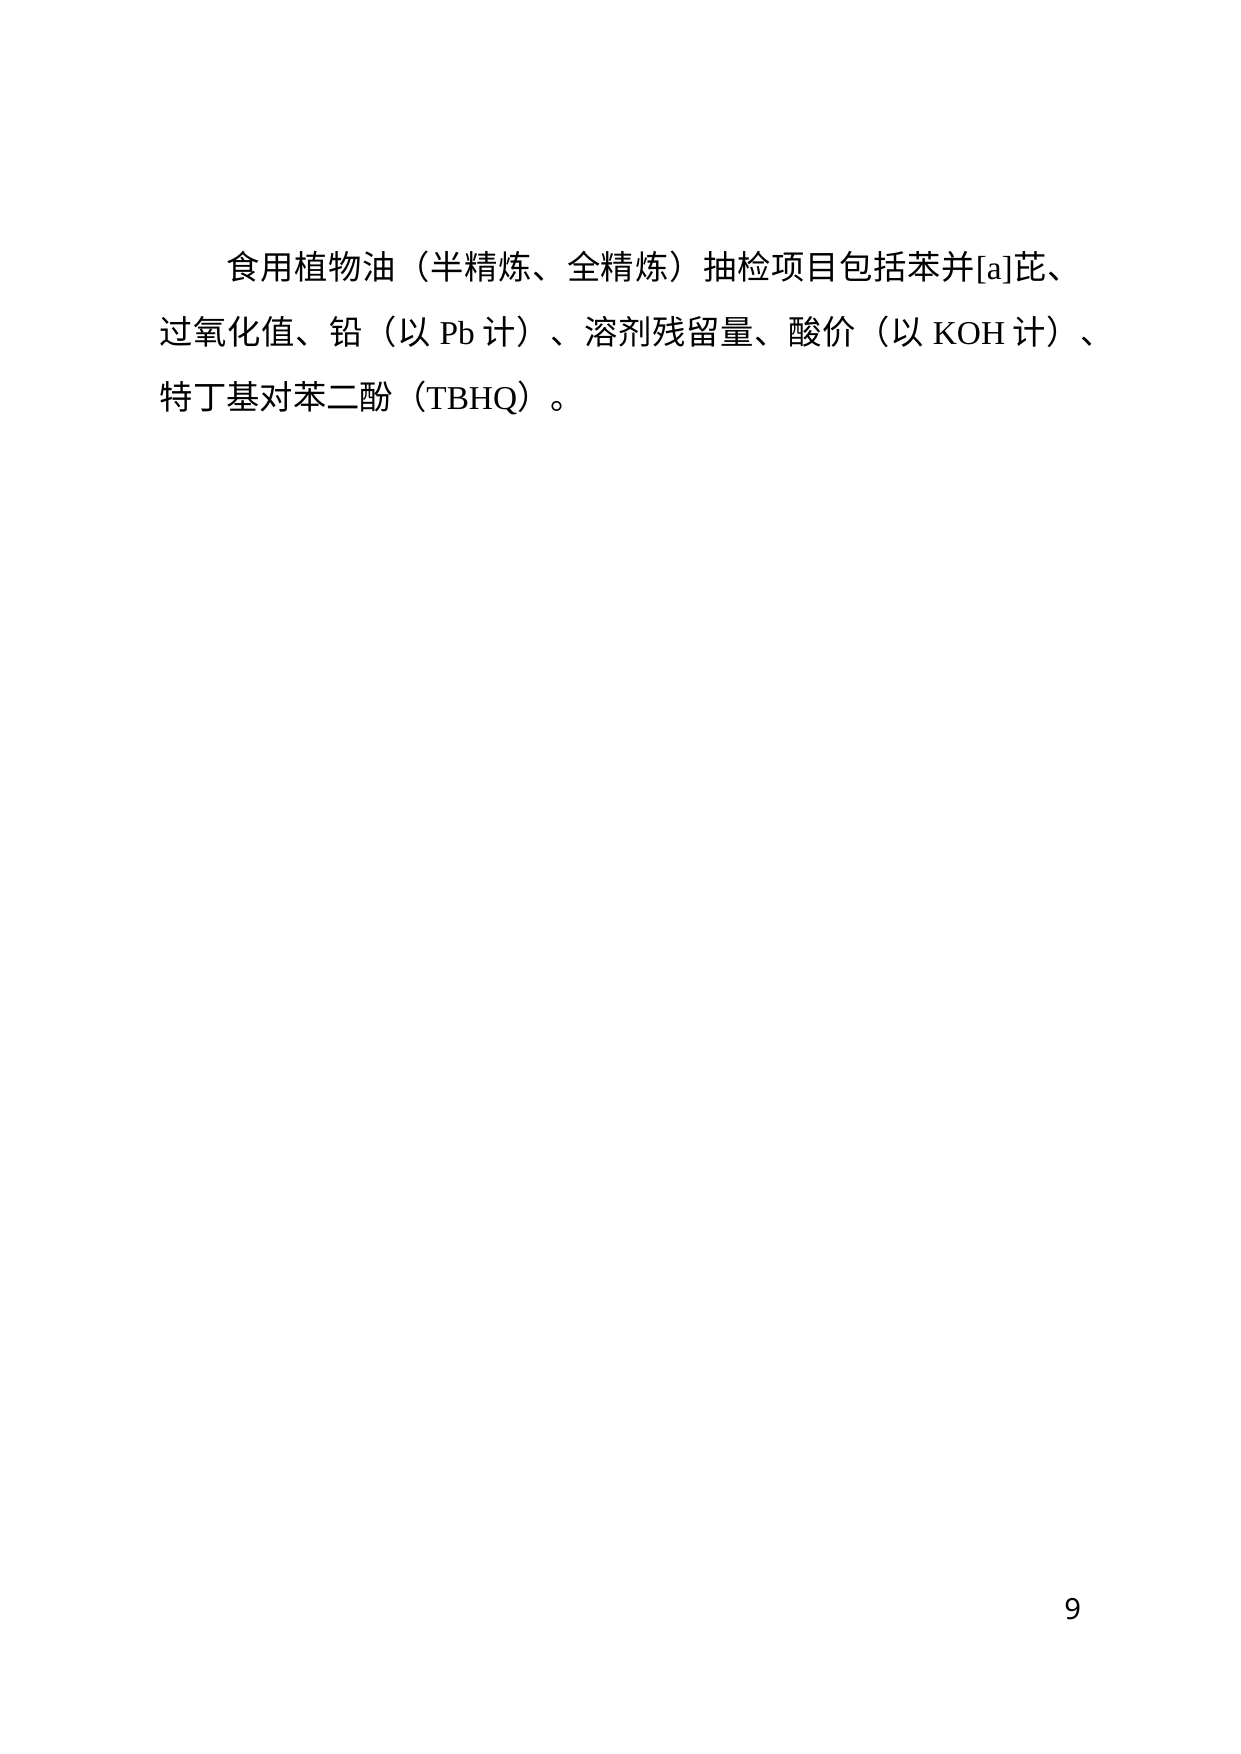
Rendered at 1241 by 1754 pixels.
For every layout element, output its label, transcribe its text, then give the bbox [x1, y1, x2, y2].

text 食用植物油（半精炼、全精炼）抽检项目包括苯并[a]芘、过氧化值、铅（以Pb计）、溶剂残留量、酸价（以KOH计）、特丁基对苯二酚（TBHQ）。 [159, 233, 1081, 428]
